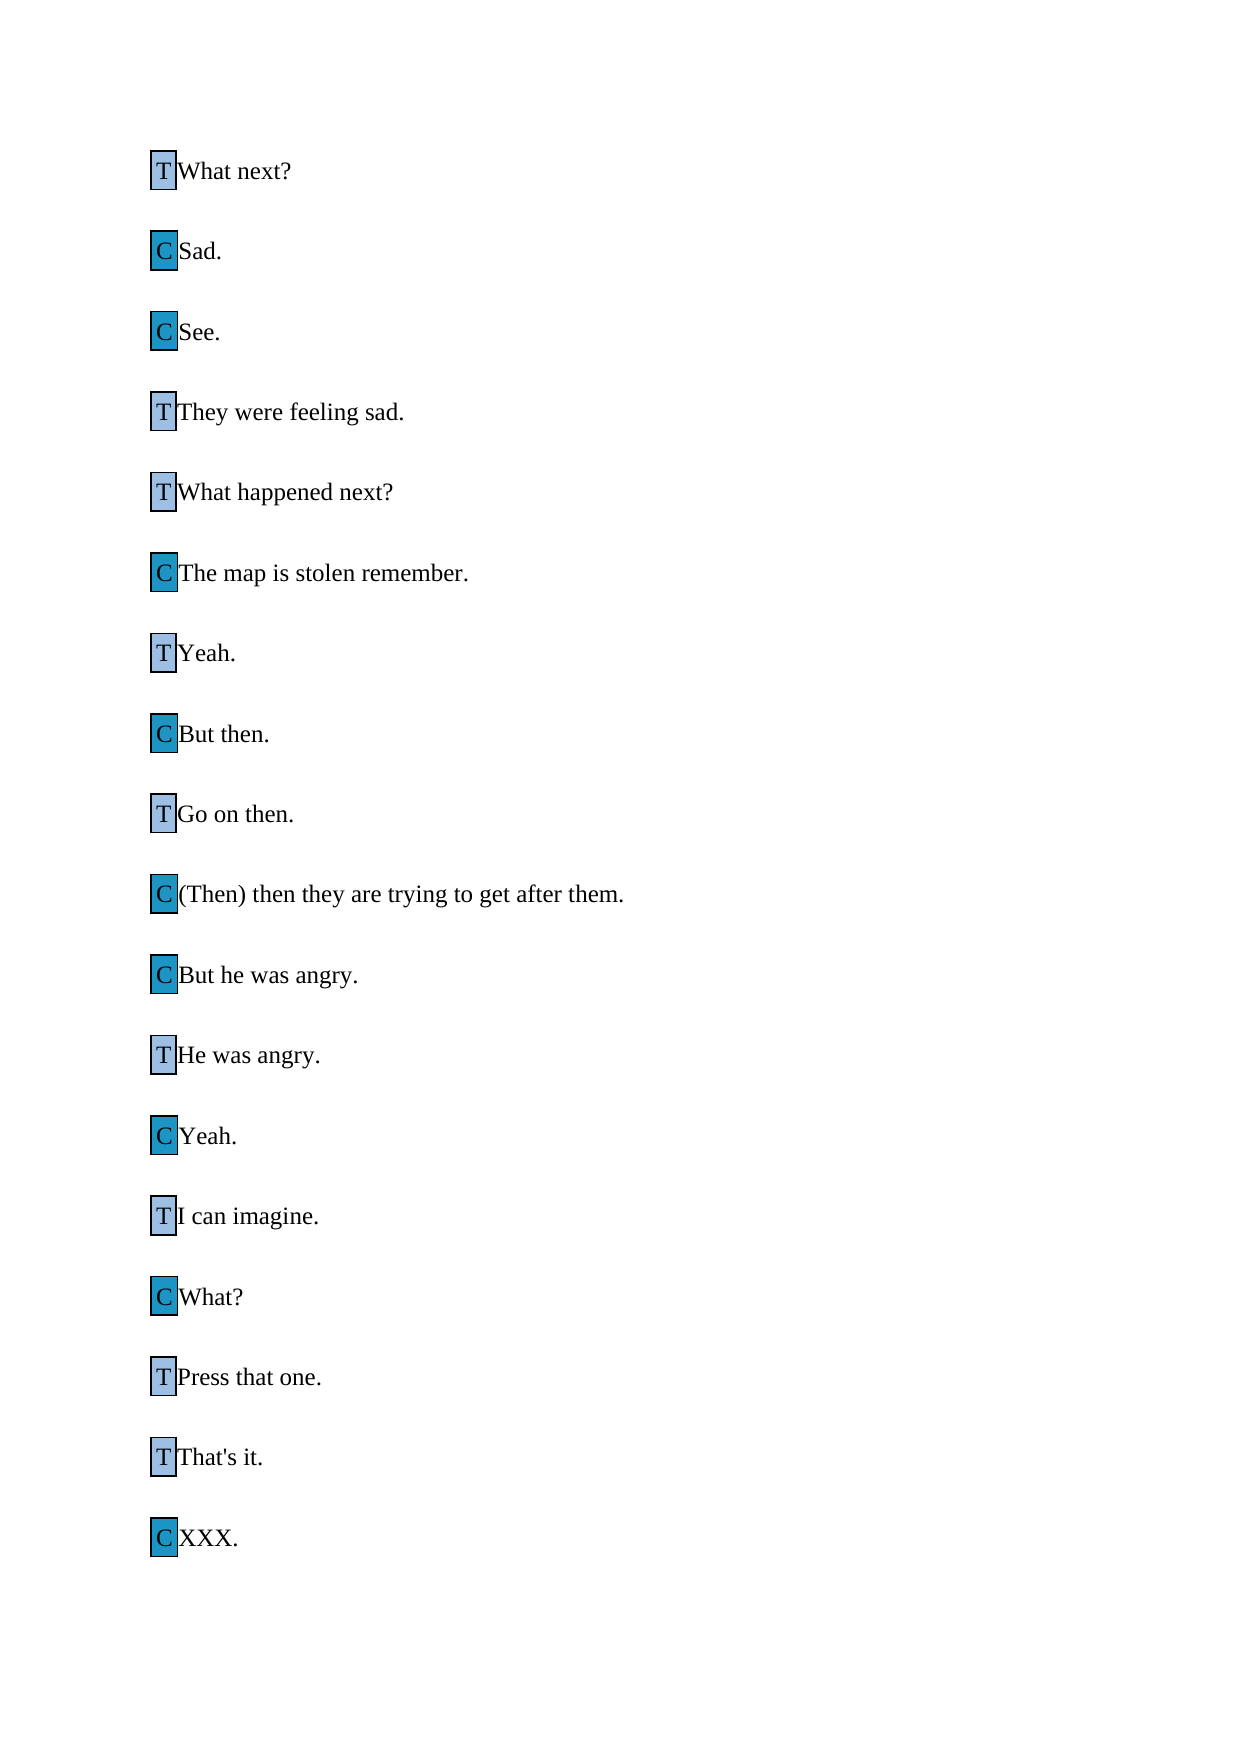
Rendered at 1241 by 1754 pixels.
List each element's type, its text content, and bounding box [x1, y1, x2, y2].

text CThe map is stolen remember. [178, 552, 1090, 592]
text TPress that one. [177, 1356, 1090, 1396]
text CXXX. [178, 1517, 1090, 1557]
text TThey were feeling sad. [177, 391, 1090, 431]
text TWhat next? [177, 150, 1090, 190]
text CBut then. [178, 713, 1090, 753]
text C(Then) then they are trying to get after them. [178, 874, 1090, 914]
text TGo on then. [177, 793, 1090, 833]
text CBut he was angry. [178, 954, 1090, 994]
text CSee. [178, 311, 1090, 351]
text TThat's it. [177, 1437, 1090, 1477]
text CYeah. [178, 1115, 1090, 1155]
text CWhat? [178, 1276, 1090, 1316]
text TWhat happened next? [177, 472, 1090, 512]
text TYeah. [177, 632, 1090, 673]
text THe was angry. [177, 1034, 1090, 1075]
text TI can imagine. [177, 1195, 1090, 1236]
text CSad. [178, 230, 1090, 271]
